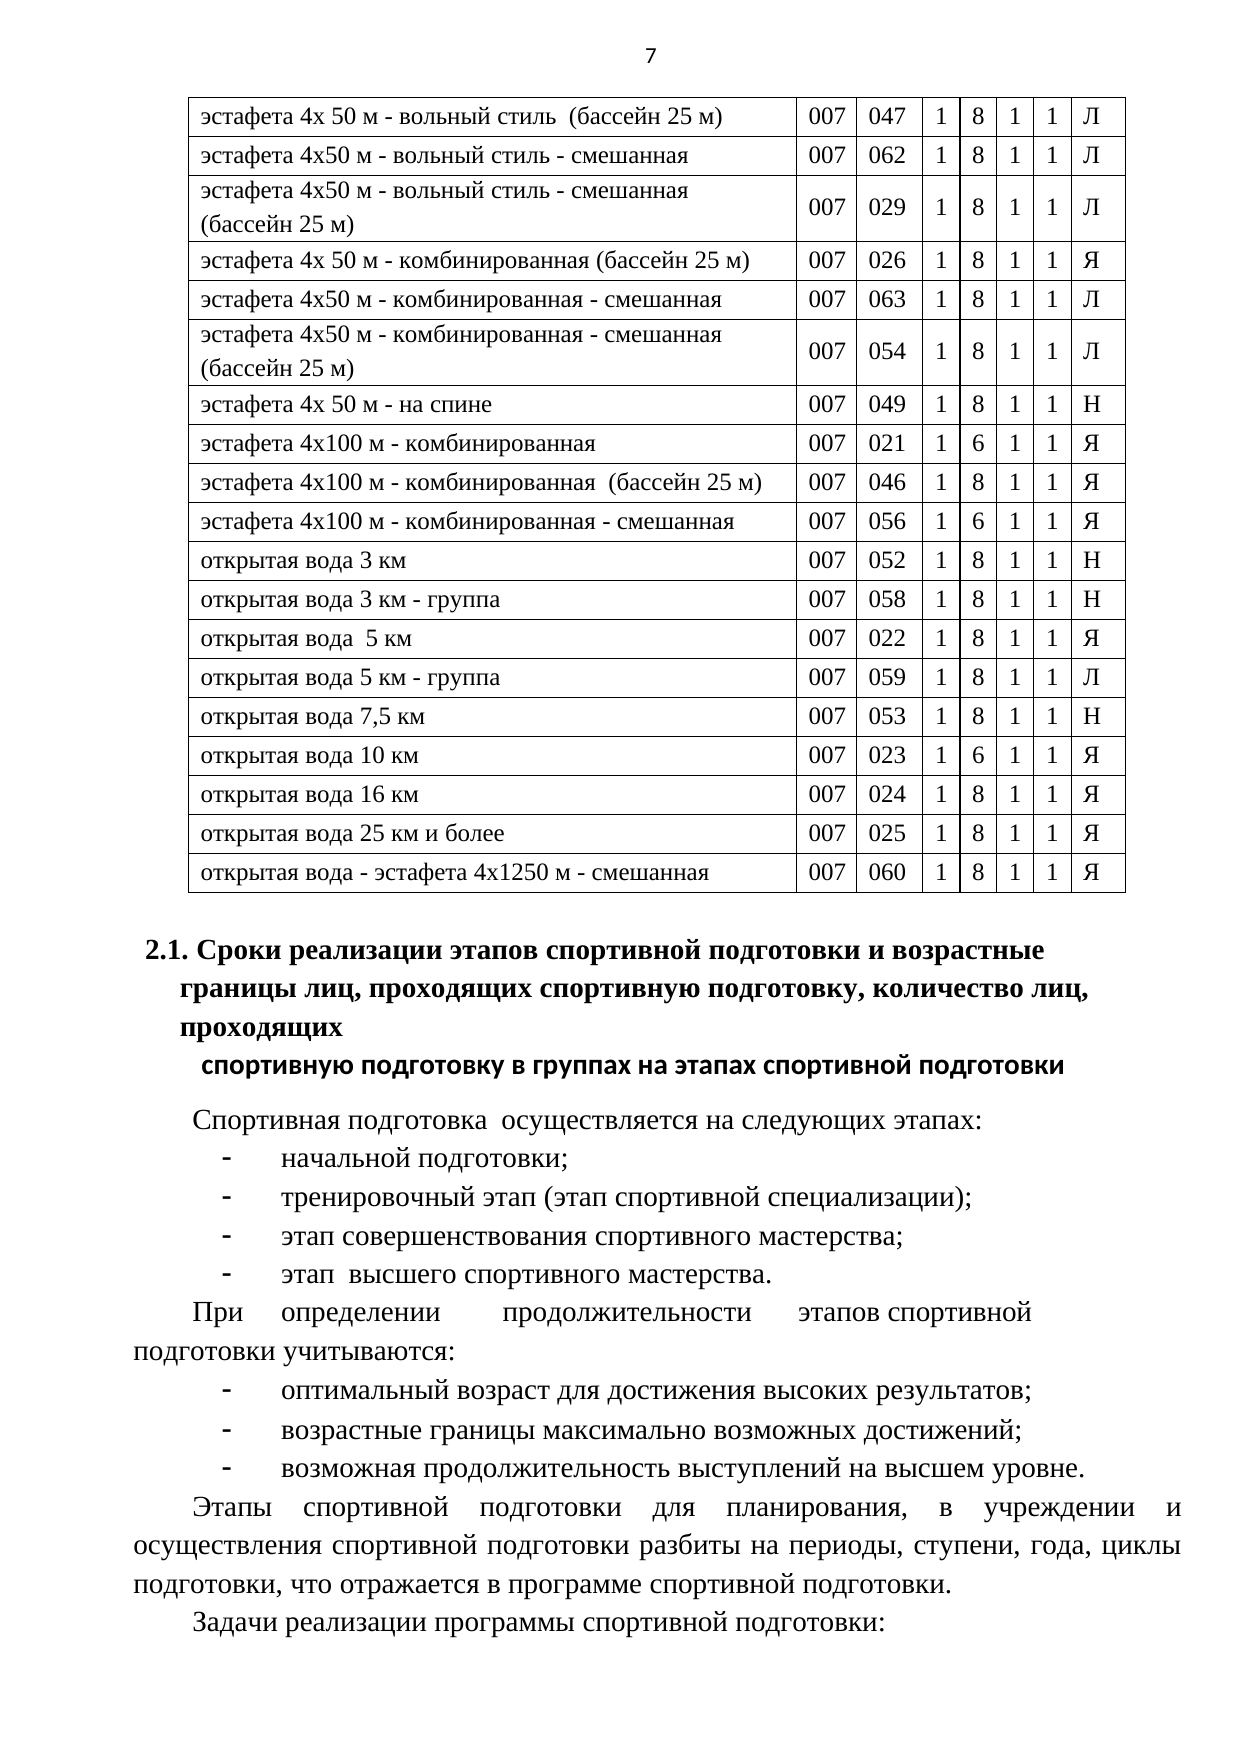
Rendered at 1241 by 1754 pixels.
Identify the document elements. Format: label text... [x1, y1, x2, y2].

table_cell 8 [961, 581, 996, 619]
table_cell 8 [961, 815, 996, 853]
table_cell 1 [997, 320, 1033, 385]
table_cell 063 [857, 281, 922, 319]
table_cell 8 [961, 386, 996, 424]
table_cell 007 [797, 386, 856, 424]
text Спортивная подготовка осуществляется на следующих этапах: [192, 1102, 1213, 1135]
list этап высшего спортивного мастерства. [222, 1256, 1213, 1290]
table_cell 1 [997, 386, 1033, 424]
table_cell 022 [857, 620, 922, 658]
table_cell 8 [961, 620, 996, 658]
table_cell 007 [797, 698, 856, 736]
table_header эстафета 4х 50 м - вольный стиль (бассейн 25 м) [189, 98, 796, 136]
table_cell 025 [857, 815, 922, 853]
table_cell 007 [797, 425, 856, 463]
table_cell 007 [797, 737, 856, 775]
table_cell 054 [857, 320, 922, 385]
table_cell 8 [961, 281, 996, 319]
table_header 1 [997, 98, 1033, 136]
table_cell 8 [961, 776, 996, 814]
table_cell эстафета 4х 50 м - на спине [189, 386, 796, 424]
table_cell Л [1072, 320, 1125, 385]
table_cell Я [1072, 242, 1125, 280]
table_cell 1 [997, 776, 1033, 814]
text спортивную подготовку в группах на этапах спортивной подготовки [201, 1047, 1213, 1081]
table_cell Я [1072, 620, 1125, 658]
table_cell 007 [797, 464, 856, 502]
table_cell 8 [961, 659, 996, 697]
table_cell 1 [923, 386, 959, 424]
table_cell Я [1072, 737, 1125, 775]
table_cell 1 [923, 503, 959, 541]
table_cell Н [1072, 698, 1125, 736]
table_cell Я [1072, 776, 1125, 814]
list возможная продолжительность выступлений на высшем уровне. [222, 1450, 1213, 1484]
table_cell открытая вода 3 км [189, 542, 796, 580]
table_cell 1 [1034, 320, 1071, 385]
table_cell 8 [961, 698, 996, 736]
table_cell 8 [961, 242, 996, 280]
table_cell 023 [857, 737, 922, 775]
list начальной подготовки; [222, 1141, 1213, 1174]
table_cell эстафета 4х100 м - комбинированная [189, 425, 796, 463]
table_cell 026 [857, 242, 922, 280]
table_cell 007 [797, 176, 856, 241]
table_cell 1 [1034, 425, 1071, 463]
table_cell Н [1072, 542, 1125, 580]
list возрастные границы максимально возможных достижений; [222, 1412, 1213, 1446]
table_cell 007 [797, 542, 856, 580]
table_cell 060 [857, 854, 922, 892]
table_header 8 [961, 98, 996, 136]
table_cell открытая вода 25 км и более [189, 815, 796, 853]
table_cell 1 [997, 581, 1033, 619]
table_cell 021 [857, 425, 922, 463]
table_cell 1 [1034, 737, 1071, 775]
table_cell 007 [797, 242, 856, 280]
table_cell 1 [1034, 281, 1071, 319]
table_cell 8 [961, 176, 996, 241]
table_cell 059 [857, 659, 922, 697]
table_cell 1 [997, 542, 1033, 580]
table_cell 1 [1034, 464, 1071, 502]
table_cell 007 [797, 137, 856, 175]
table_cell Я [1072, 464, 1125, 502]
table_cell Я [1072, 503, 1125, 541]
table_cell эстафета 4х50 м - комбинированная - смешанная (бассейн 25 м) [189, 320, 796, 385]
table_cell 1 [997, 854, 1033, 892]
table_cell эстафета 4х50 м - вольный стиль - смешанная [189, 137, 796, 175]
table_cell 8 [961, 854, 996, 892]
table_header 1 [1034, 98, 1071, 136]
table_cell 1 [1034, 698, 1071, 736]
table_cell 1 [1034, 176, 1071, 241]
table_cell 007 [797, 854, 856, 892]
table_header 007 [797, 98, 856, 136]
table_cell 007 [797, 503, 856, 541]
table_cell 1 [923, 281, 959, 319]
table_cell 1 [997, 425, 1033, 463]
table_cell открытая вода - эстафета 4х1250 м - смешанная [189, 854, 796, 892]
table_cell 1 [997, 659, 1033, 697]
table_cell 1 [997, 281, 1033, 319]
table_cell открытая вода 5 км - группа [189, 659, 796, 697]
table_cell 1 [997, 737, 1033, 775]
table_cell Я [1072, 815, 1125, 853]
table_cell Л [1072, 281, 1125, 319]
table_cell 1 [1034, 815, 1071, 853]
table_cell Я [1072, 425, 1125, 463]
table_cell 056 [857, 503, 922, 541]
table_cell Л [1072, 659, 1125, 697]
table_cell эстафета 4х 50 м - комбинированная (бассейн 25 м) [189, 242, 796, 280]
table_cell 1 [997, 503, 1033, 541]
table_cell 1 [1034, 776, 1071, 814]
table_cell 1 [1034, 137, 1071, 175]
table_cell открытая вода 3 км - группа [189, 581, 796, 619]
table_cell 1 [923, 242, 959, 280]
table_cell 1 [923, 659, 959, 697]
table_cell 007 [797, 581, 856, 619]
table_cell 1 [923, 320, 959, 385]
table_cell Н [1072, 581, 1125, 619]
table_cell открытая вода 5 км [189, 620, 796, 658]
table_cell 049 [857, 386, 922, 424]
table_cell 1 [1034, 659, 1071, 697]
table_cell 8 [961, 542, 996, 580]
text При определении продолжительности этапов спортивной подготовки учитываются: [133, 1294, 1182, 1367]
table_cell 1 [997, 620, 1033, 658]
table_cell эстафета 4х100 м - комбинированная (бассейн 25 м) [189, 464, 796, 502]
table_cell 1 [1034, 386, 1071, 424]
text Задачи реализации программы спортивной подготовки: [192, 1604, 1213, 1638]
table_header Л [1072, 98, 1125, 136]
table_cell 1 [923, 776, 959, 814]
table_cell 1 [997, 242, 1033, 280]
table_cell 1 [1034, 503, 1071, 541]
table_cell 8 [961, 137, 996, 175]
table_cell Н [1072, 386, 1125, 424]
table_cell эстафета 4х50 м - комбинированная - смешанная [189, 281, 796, 319]
table_cell 1 [1034, 542, 1071, 580]
table_cell 1 [923, 425, 959, 463]
table_cell 007 [797, 659, 856, 697]
table_cell 1 [923, 698, 959, 736]
table_cell 8 [961, 320, 996, 385]
table_cell 1 [923, 854, 959, 892]
table_cell 1 [923, 542, 959, 580]
table_cell открытая вода 10 км [189, 737, 796, 775]
table_cell 1 [997, 176, 1033, 241]
table_cell 007 [797, 620, 856, 658]
table_cell 1 [997, 815, 1033, 853]
table_header 047 [857, 98, 922, 136]
table_cell Я [1072, 854, 1125, 892]
list оптимальный возраст для достижения высоких результатов; [222, 1372, 1213, 1407]
table_cell 007 [797, 320, 856, 385]
table_cell 1 [923, 464, 959, 502]
table_cell 6 [961, 425, 996, 463]
text Этапы спортивной подготовки для планирования, в учреждении и осуществления спортивной подготовки разбиты на периоды, ступени, года, циклы подготовки, что отражается в программе спортивной подготовки. [133, 1489, 1182, 1599]
table_cell 062 [857, 137, 922, 175]
table_cell 024 [857, 776, 922, 814]
table_cell открытая вода 16 км [189, 776, 796, 814]
table_cell 1 [923, 815, 959, 853]
table_cell 007 [797, 776, 856, 814]
table_cell 1 [923, 137, 959, 175]
table_cell 1 [923, 581, 959, 619]
table_cell 029 [857, 176, 922, 241]
table_cell 052 [857, 542, 922, 580]
table_cell 1 [923, 176, 959, 241]
table_cell 1 [997, 137, 1033, 175]
table_cell 1 [997, 698, 1033, 736]
table_cell 1 [1034, 620, 1071, 658]
table_cell 046 [857, 464, 922, 502]
subtitle Сроки реализации этапов спортивной подготовки и возрастные границы лиц, проходящих спортивную подготовку, количество лиц, проходящих [145, 932, 1169, 1042]
table_cell 007 [797, 281, 856, 319]
table_cell 053 [857, 698, 922, 736]
table_cell 8 [961, 464, 996, 502]
table_cell 6 [961, 737, 996, 775]
table_cell эстафета 4х50 м - вольный стиль - смешанная (бассейн 25 м) [189, 176, 796, 241]
list этап совершенствования спортивного мастерства; [222, 1218, 1213, 1251]
table_cell Л [1072, 176, 1125, 241]
table_header 1 [923, 98, 959, 136]
table_cell 1 [923, 737, 959, 775]
table_cell открытая вода 7,5 км [189, 698, 796, 736]
table_cell Л [1072, 137, 1125, 175]
table_cell 007 [797, 815, 856, 853]
table_cell 1 [1034, 242, 1071, 280]
table_cell 1 [997, 464, 1033, 502]
table_cell эстафета 4х100 м - комбинированная - смешанная [189, 503, 796, 541]
table_cell 1 [1034, 581, 1071, 619]
table_cell 1 [1034, 854, 1071, 892]
table_cell 058 [857, 581, 922, 619]
table_cell 1 [923, 620, 959, 658]
table_cell 6 [961, 503, 996, 541]
list тренировочный этап (этап спортивной специализации); [222, 1179, 1213, 1212]
